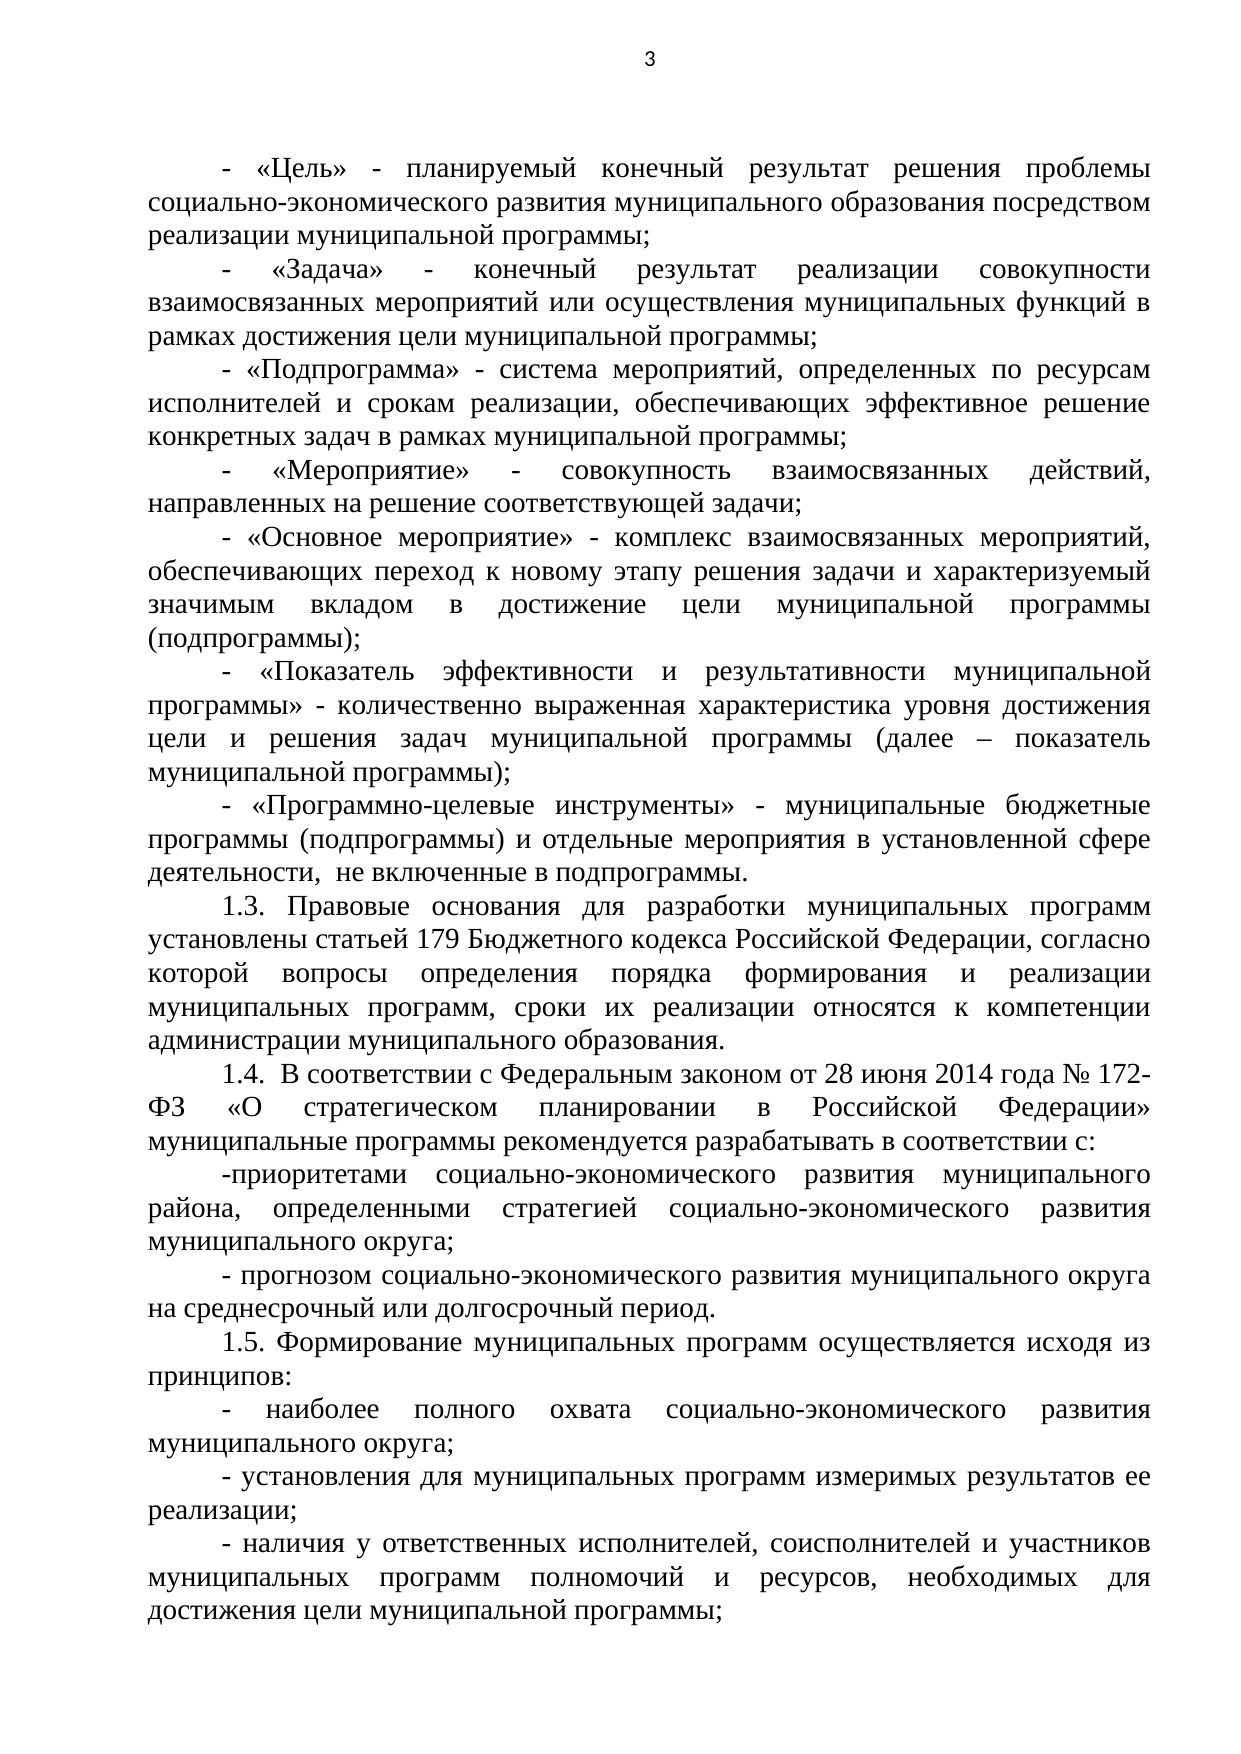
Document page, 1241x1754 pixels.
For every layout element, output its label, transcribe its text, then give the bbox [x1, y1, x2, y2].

text - «Цель» - планируемый конечный результат решения проблемы социально-экономического развития муниципального образования посредством реализации муниципальной программы; [148, 150, 1152, 251]
text - прогнозом социально-экономического развития муниципального округа на среднесрочный или долгосрочный период. [148, 1257, 1152, 1324]
text - «Основное мероприятие» - комплекс взаимосвязанных мероприятий, обеспечивающих переход к новому этапу решения задачи и характеризуемый значимым вкладом в достижение цели муниципальной программы (подпрограммы); [148, 519, 1152, 653]
text - наиболее полного охвата социально-экономического развития муниципального округа; [148, 1391, 1152, 1458]
text - установления для муниципальных программ измеримых результатов ее реализации; [148, 1458, 1152, 1525]
text - «Мероприятие» - совокупность взаимосвязанных действий, направленных на решение соответствующей задачи; [148, 452, 1152, 519]
text - «Задача» - конечный результат реализации совокупности взаимосвязанных мероприятий или осуществления муниципальных функций в рамках достижения цели муниципальной программы; [148, 251, 1152, 351]
text -приоритетами социально-экономического развития муниципального района, определенными стратегией социально-экономического развития муниципального округа; [148, 1156, 1152, 1257]
text 1.5. Формирование муниципальных программ осуществляется исходя из принципов: [148, 1324, 1152, 1391]
text - наличия у ответственных исполнителей, соисполнителей и участников муниципальных программ полномочий и ресурсов, необходимых для достижения цели муниципальной программы; [148, 1525, 1152, 1626]
text - «Показатель эффективности и результативности муниципальной программы» - количественно выраженная характеристика уровня достижения цели и решения задач муниципальной программы (далее – показатель муниципальной программы); [148, 653, 1152, 787]
text - «Подпрограмма» - система мероприятий, определенных по ресурсам исполнителей и срокам реализации, обеспечивающих эффективное решение конкретных задач в рамках муниципальной программы; [148, 351, 1152, 452]
text - «Программно-целевые инструменты» - муниципальные бюджетные программы (подпрограммы) и отдельные мероприятия в установленной сфере деятельности, не включенные в подпрограммы. [148, 787, 1152, 888]
text 1.3. Правовые основания для разработки муниципальных программ установлены статьей 179 Бюджетного кодекса Российской Федерации, согласно которой вопросы определения порядка формирования и реализации муниципальных программ, сроки их реализации относятся к компетенции администрации муниципального образования. [148, 888, 1152, 1056]
text 1.4. В соответствии с Федеральным законом от 28 июня 2014 года № 172-ФЗ «О стратегическом планировании в Российской Федерации» муниципальные программы рекомендуется разрабатывать в соответствии с: [148, 1056, 1152, 1156]
